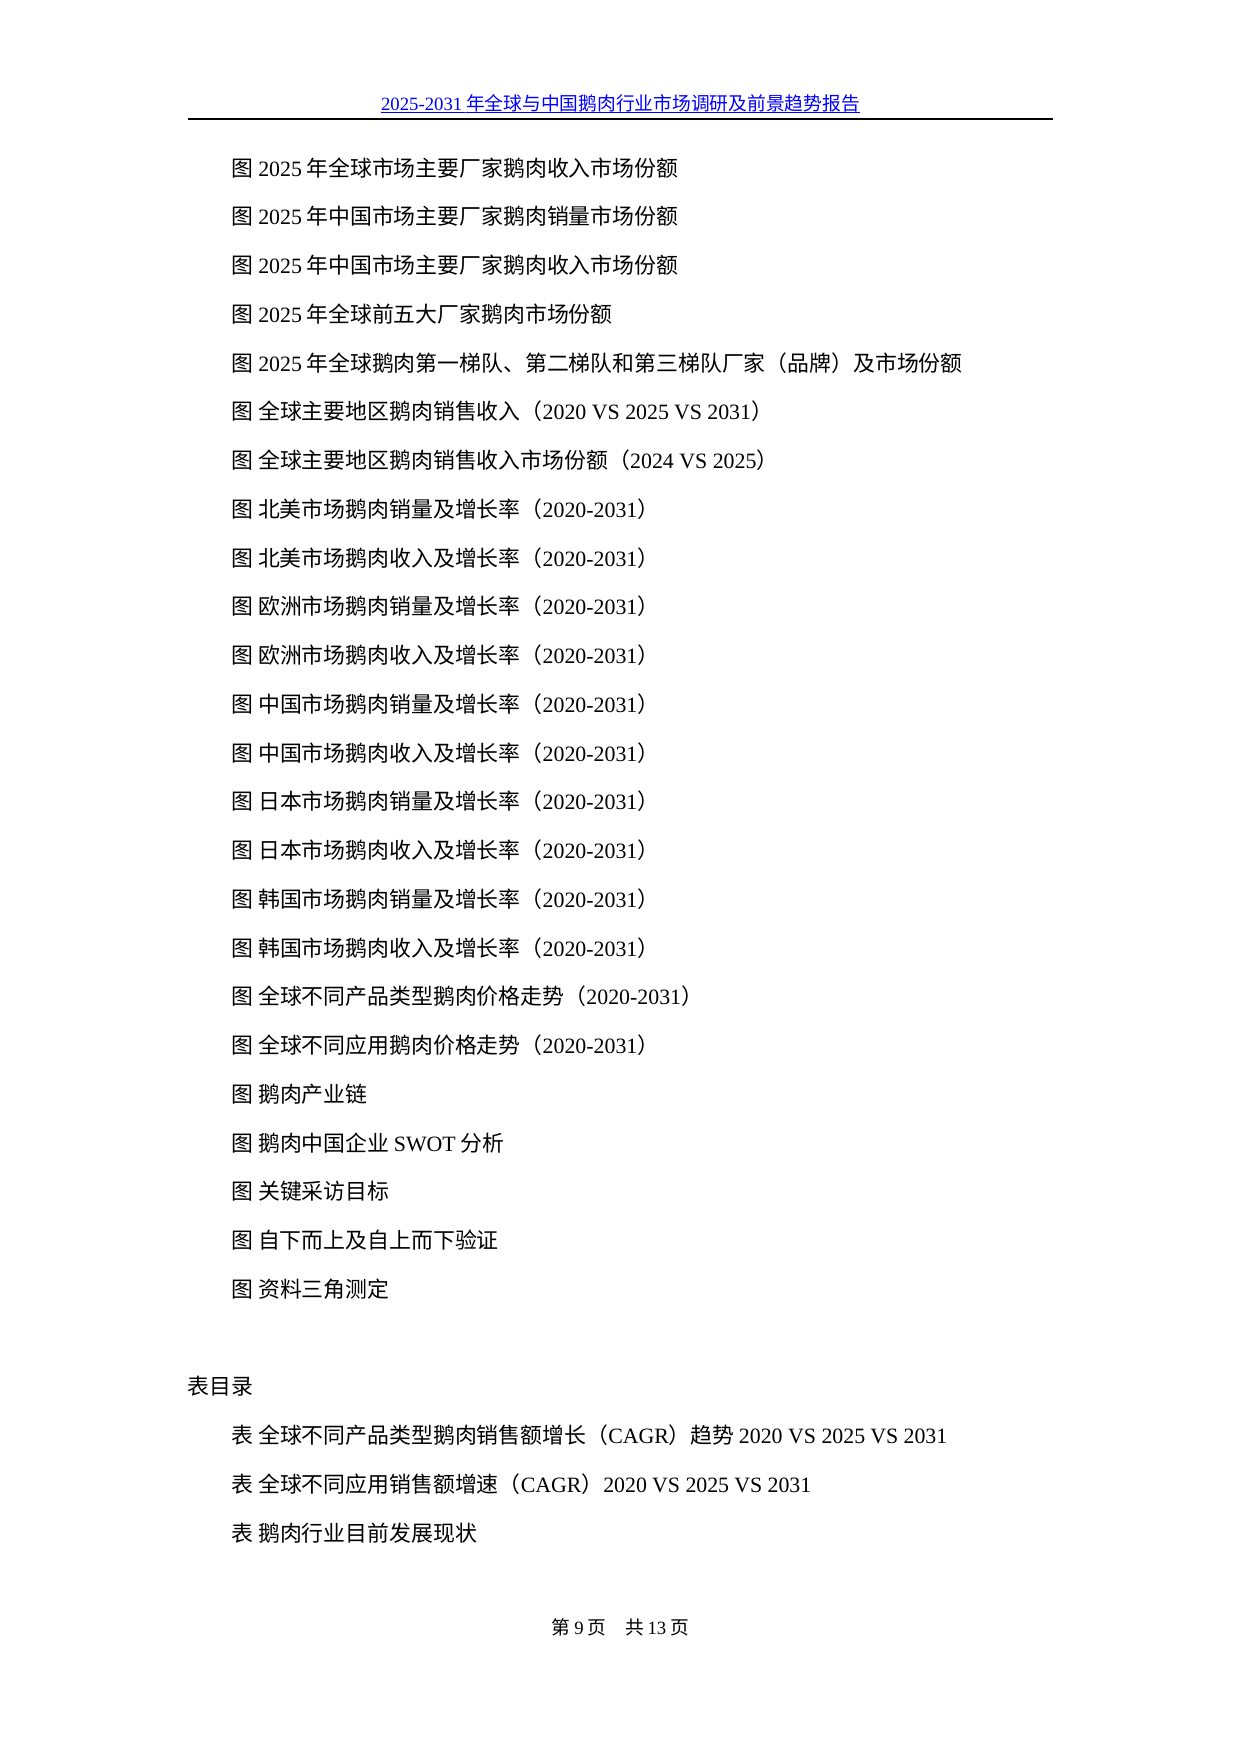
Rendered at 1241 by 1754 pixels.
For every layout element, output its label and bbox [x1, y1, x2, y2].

text [187, 150, 1053, 1548]
